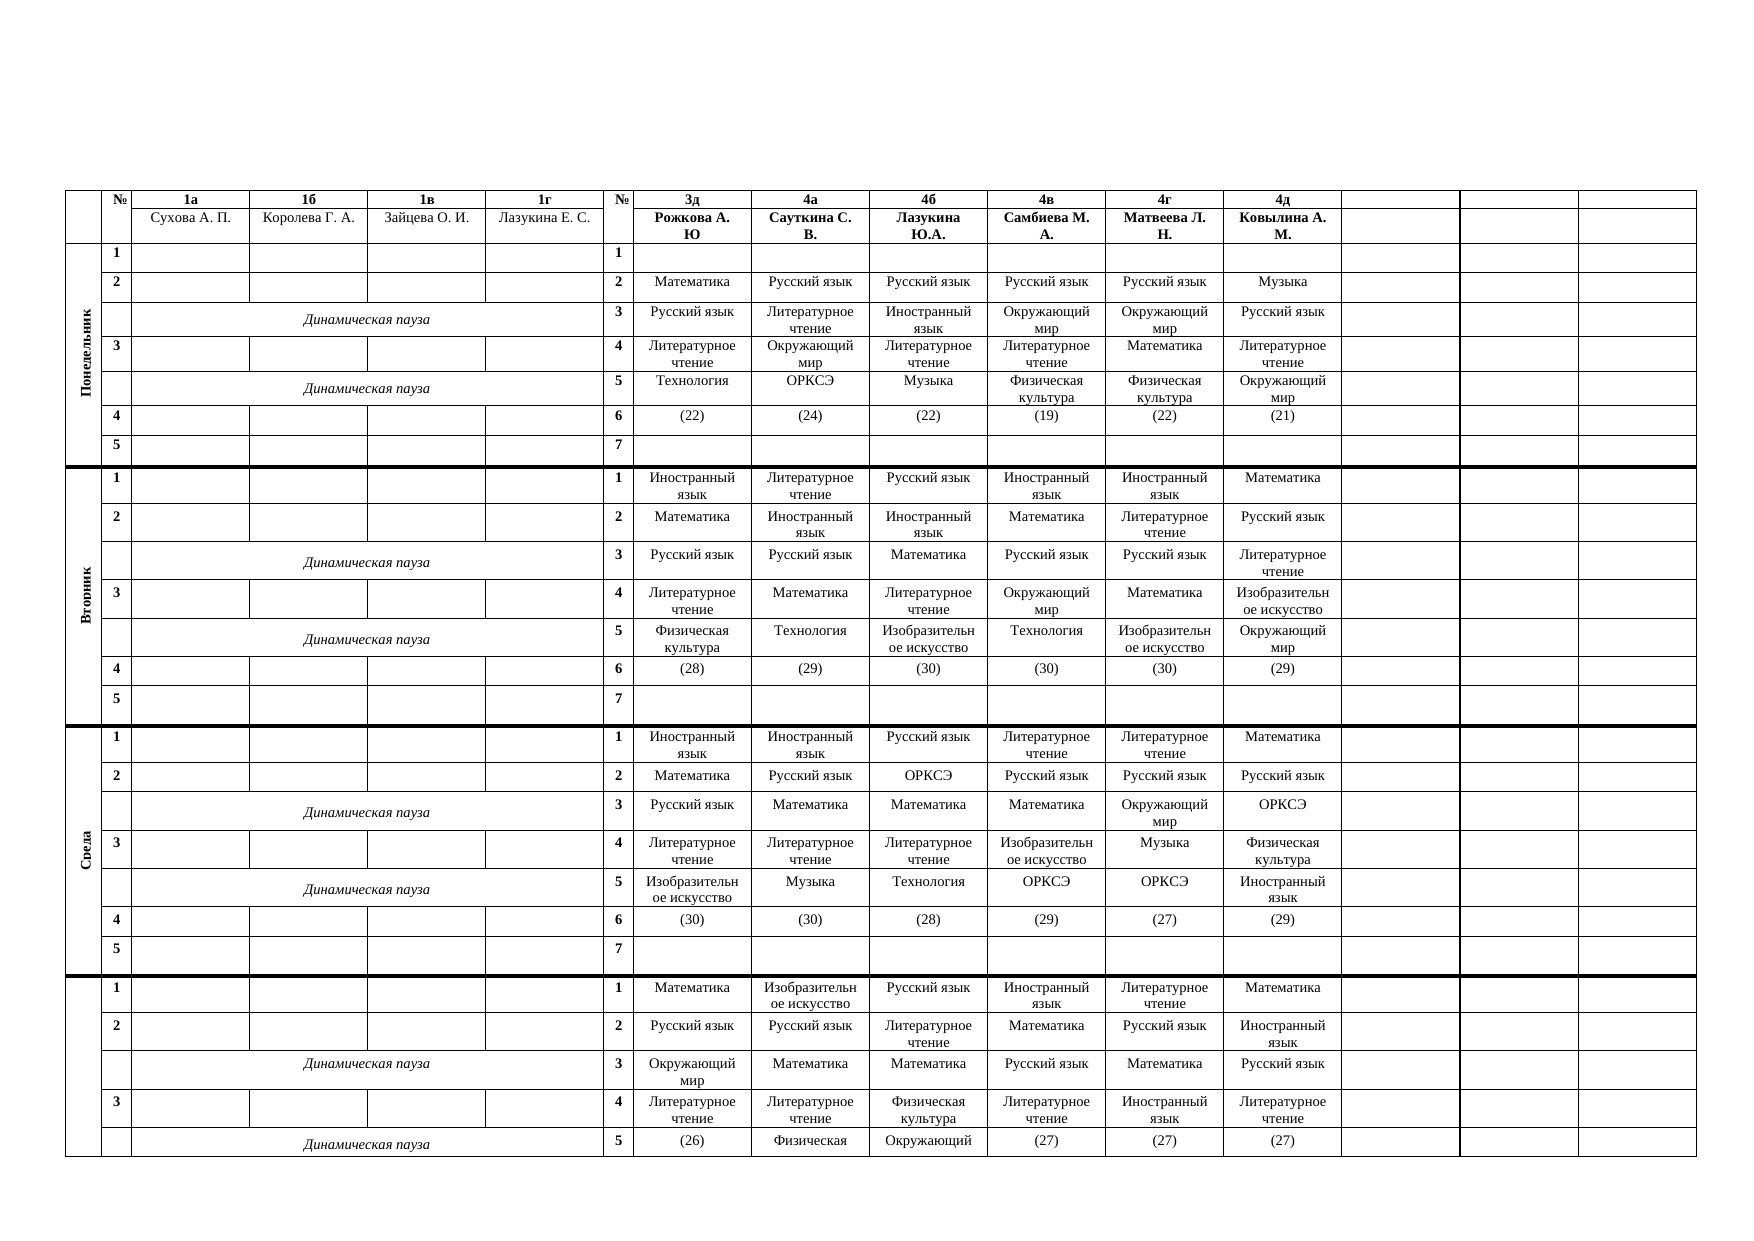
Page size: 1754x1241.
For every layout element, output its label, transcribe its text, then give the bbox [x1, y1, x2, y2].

table_cell Русский язык [1106, 1013, 1223, 1050]
table_cell [486, 907, 603, 936]
table_cell Изобразительное искусство [752, 978, 869, 1012]
table_cell [250, 686, 367, 723]
table_cell Иностранный язык [988, 469, 1105, 503]
table_cell (28) [634, 657, 751, 685]
table_cell [1579, 831, 1696, 868]
table_cell Иностранный язык [988, 978, 1105, 1012]
table_cell (26) [634, 1128, 751, 1156]
table_header 1а [132, 191, 249, 208]
table_cell 5 [102, 436, 131, 464]
table_cell 2 [102, 763, 131, 791]
table_cell [1224, 686, 1341, 723]
table_cell Окружающий мир [870, 1128, 987, 1156]
table_cell Динамическая пауза [132, 1128, 603, 1156]
table_cell 3 [102, 337, 131, 371]
table_cell [1224, 436, 1341, 464]
table_cell Русский язык [634, 542, 751, 579]
table_cell Литературное чтение [870, 337, 987, 371]
table_cell [250, 469, 367, 503]
table_cell Окружающий мир [988, 580, 1105, 617]
table_cell [1342, 792, 1459, 829]
table_cell [988, 244, 1105, 272]
table_cell 2 [604, 504, 633, 541]
table_cell ОРКСЭ [870, 763, 987, 791]
table_cell [132, 937, 249, 974]
table_cell [1342, 937, 1459, 974]
table_cell Литературное чтение [1106, 728, 1223, 762]
table_cell [250, 907, 367, 936]
table_cell (30) [1106, 657, 1223, 685]
table_cell [870, 244, 987, 272]
table_cell [368, 436, 485, 464]
table_cell [1579, 337, 1696, 371]
table_cell ОРКСЭ [1106, 869, 1223, 906]
table_cell Динамическая пауза [132, 869, 603, 906]
table_cell Литературное чтение [1224, 1090, 1341, 1127]
table_cell Ковылина А. М. [1224, 209, 1341, 242]
table_cell 7 [604, 937, 633, 974]
table_cell [870, 436, 987, 464]
table_cell [486, 469, 603, 503]
table_cell 2 [102, 1013, 131, 1050]
table_cell Физическая культура [1106, 372, 1223, 405]
table_cell Иностранный язык [634, 728, 751, 762]
table_cell [1579, 1051, 1696, 1088]
table_cell [1106, 436, 1223, 464]
table_cell Математика [1224, 978, 1341, 1012]
table_cell Литературное чтение [752, 469, 869, 503]
table_cell [102, 619, 131, 656]
table_header [1579, 191, 1696, 208]
table_cell [1579, 303, 1696, 336]
table_cell Математика [752, 792, 869, 829]
table_header № [102, 191, 131, 242]
table_cell Русский язык [988, 542, 1105, 579]
table_cell Музыка [1106, 831, 1223, 868]
table_cell [1461, 907, 1578, 936]
table_cell [486, 580, 603, 617]
table_cell [1579, 406, 1696, 435]
table_cell Среда [66, 728, 101, 974]
table_cell [1579, 504, 1696, 541]
table_cell 3 [604, 542, 633, 579]
table_cell Литературное чтение [634, 831, 751, 868]
table_cell 1 [604, 244, 633, 272]
table_cell Физическая культура [634, 619, 751, 656]
table_cell [1579, 978, 1696, 1012]
table_cell [1342, 686, 1459, 723]
table_cell Литературное чтение [634, 580, 751, 617]
table_cell Динамическая пауза [132, 792, 603, 829]
table_cell [1461, 686, 1578, 723]
table_cell [132, 406, 249, 435]
table_cell [486, 978, 603, 1012]
table_cell 7 [604, 436, 633, 464]
table_cell Лазукина Е. С. [486, 209, 603, 242]
table_cell [368, 907, 485, 936]
table_cell [1461, 937, 1578, 974]
table_cell Окружающий мир [1106, 792, 1223, 829]
table_cell Математика [634, 273, 751, 302]
table_cell Русский язык [634, 792, 751, 829]
table_cell [1461, 469, 1578, 503]
table_cell Русский язык [752, 542, 869, 579]
table_cell Литературное чтение [1224, 337, 1341, 371]
table_cell [870, 937, 987, 974]
table_cell Иностранный язык [752, 728, 869, 762]
table_cell Окружающий мир [1106, 303, 1223, 336]
table_cell [1224, 937, 1341, 974]
table_cell [1579, 1090, 1696, 1127]
table_cell [102, 303, 131, 336]
table_cell Технология [634, 372, 751, 405]
table_cell Иностранный язык [634, 469, 751, 503]
table_cell Математика [634, 763, 751, 791]
table_cell Русский язык [870, 728, 987, 762]
table_cell [250, 763, 367, 791]
table_cell 6 [604, 406, 633, 435]
table_cell [102, 792, 131, 829]
table_cell 5 [604, 1128, 633, 1156]
table_cell [1342, 978, 1459, 1012]
table_cell [486, 406, 603, 435]
table_cell [1461, 504, 1578, 541]
table_cell [1461, 372, 1578, 405]
table_cell (30) [752, 907, 869, 936]
table_cell Русский язык [1224, 504, 1341, 541]
table_header 1г [486, 191, 603, 208]
table_cell (29) [988, 907, 1105, 936]
table_cell [1579, 542, 1696, 579]
table_header 4в [988, 191, 1105, 208]
table_cell Музыка [1224, 273, 1341, 302]
table_cell [132, 657, 249, 685]
table_cell [1579, 792, 1696, 829]
table_header 1в [368, 191, 485, 208]
table_cell 3 [102, 831, 131, 868]
table_cell [132, 978, 249, 1012]
table_cell [1579, 869, 1696, 906]
table_cell [250, 728, 367, 762]
table_cell Русский язык [988, 1051, 1105, 1088]
table_cell [368, 337, 485, 371]
table_cell [250, 657, 367, 685]
table_cell Математика [1106, 1051, 1223, 1088]
table_cell [102, 372, 131, 405]
table_cell [1342, 273, 1459, 302]
table_cell Математика [634, 978, 751, 1012]
table_cell [634, 937, 751, 974]
table_cell [1342, 907, 1459, 936]
table_cell [250, 337, 367, 371]
table_cell 4 [102, 907, 131, 936]
table_cell [1579, 1128, 1696, 1156]
table_cell Изобразительное искусство [988, 831, 1105, 868]
table_cell Иностранный язык [1224, 869, 1341, 906]
table_cell (29) [1224, 657, 1341, 685]
table_cell [250, 273, 367, 302]
table_cell Окружающий мир [1224, 372, 1341, 405]
table_cell Математика [1224, 728, 1341, 762]
table_cell [1461, 337, 1578, 371]
table_cell [486, 504, 603, 541]
table_cell [486, 337, 603, 371]
table_cell [486, 244, 603, 272]
table_cell Окружающий мир [1224, 619, 1341, 656]
table_cell 5 [604, 619, 633, 656]
table_cell [368, 937, 485, 974]
table_cell [752, 686, 869, 723]
table_cell Литературное чтение [752, 831, 869, 868]
table_cell [1579, 244, 1696, 272]
table_cell Рожкова А. Ю [634, 209, 751, 242]
table_cell [368, 657, 485, 685]
table_cell Физическая культура [752, 1128, 869, 1156]
table_cell Технология [870, 869, 987, 906]
table_cell [1461, 406, 1578, 435]
table_header [1461, 191, 1578, 208]
table_cell 1 [604, 978, 633, 1012]
table_cell [250, 1013, 367, 1050]
table_cell [1461, 763, 1578, 791]
table_cell [368, 504, 485, 541]
table_cell [132, 273, 249, 302]
table_cell [250, 937, 367, 974]
table_cell [368, 273, 485, 302]
table_cell [486, 1090, 603, 1127]
table_cell [102, 1128, 131, 1156]
table_cell [1342, 869, 1459, 906]
table_header 4а [752, 191, 869, 208]
table_cell [1106, 937, 1223, 974]
table_cell Королева Г. А. [250, 209, 367, 242]
table_cell [1461, 244, 1578, 272]
table_cell Математика [1106, 337, 1223, 371]
table_header 4г [1106, 191, 1223, 208]
table_cell [368, 763, 485, 791]
table_cell Русский язык [1106, 542, 1223, 579]
table_cell [132, 728, 249, 762]
table_cell [1461, 436, 1578, 464]
table_cell Русский язык [988, 763, 1105, 791]
table_cell [1461, 978, 1578, 1012]
table_cell Матвеева Л. Н. [1106, 209, 1223, 242]
table_cell Иностранный язык [752, 504, 869, 541]
table_cell [486, 728, 603, 762]
table_cell Понедельник [66, 244, 101, 464]
table_cell Иностранный язык [1106, 469, 1223, 503]
table_cell [486, 657, 603, 685]
table_cell [486, 937, 603, 974]
table_cell 4 [102, 657, 131, 685]
table_cell [250, 580, 367, 617]
table_cell [368, 469, 485, 503]
table_cell [486, 686, 603, 723]
table_cell Математика [870, 542, 987, 579]
table_cell [1342, 1090, 1459, 1127]
table_cell [1342, 303, 1459, 336]
table_cell Окружающий мир [634, 1051, 751, 1088]
table_cell [486, 763, 603, 791]
table_cell Русский язык [1106, 763, 1223, 791]
table_cell Технология [988, 619, 1105, 656]
table_cell [1342, 406, 1459, 435]
table_cell [1106, 686, 1223, 723]
table_cell 2 [604, 763, 633, 791]
table_cell [486, 1013, 603, 1050]
table_cell Окружающий мир [988, 303, 1105, 336]
table_cell Самбиева М. А. [988, 209, 1105, 242]
table_cell [250, 504, 367, 541]
table_cell Математика [988, 792, 1105, 829]
table_cell 5 [604, 372, 633, 405]
table_cell 1 [102, 728, 131, 762]
table_cell [486, 273, 603, 302]
table_cell Литературное чтение [988, 337, 1105, 371]
table_cell 4 [604, 337, 633, 371]
table_cell [102, 542, 131, 579]
table_cell [1342, 469, 1459, 503]
table_cell 3 [604, 1051, 633, 1088]
table_cell [368, 580, 485, 617]
table_cell [368, 244, 485, 272]
table_cell Лазукина Ю.А. [870, 209, 987, 242]
table_cell Изобразительное искусство [634, 869, 751, 906]
table_cell [1461, 657, 1578, 685]
table_cell [1342, 372, 1459, 405]
table_cell Изобразительное искусство [1106, 619, 1223, 656]
table_cell Физическая культура [1224, 831, 1341, 868]
table_cell Литературное чтение [634, 337, 751, 371]
table_cell [1342, 244, 1459, 272]
table_cell 2 [604, 273, 633, 302]
table_cell [368, 1090, 485, 1127]
table_cell [1461, 619, 1578, 656]
table_cell 4 [102, 406, 131, 435]
table_cell [988, 937, 1105, 974]
table_cell [1342, 504, 1459, 541]
table_cell (22) [870, 406, 987, 435]
table_cell Математика [752, 580, 869, 617]
table_cell Физическая культура [870, 1090, 987, 1127]
table_cell Математика [870, 792, 987, 829]
table_cell [1579, 1013, 1696, 1050]
table_cell [634, 436, 751, 464]
table_cell [368, 978, 485, 1012]
table_cell Литературное чтение [870, 1013, 987, 1050]
table_cell [132, 1013, 249, 1050]
table_cell 3 [102, 1090, 131, 1127]
table_cell 2 [604, 1013, 633, 1050]
table_cell Литературное чтение [988, 728, 1105, 762]
table_cell Динамическая пауза [132, 619, 603, 656]
table_cell 2 [102, 504, 131, 541]
table_cell (19) [988, 406, 1105, 435]
table_cell Изобразительное искусство [870, 619, 987, 656]
table_cell (27) [1106, 907, 1223, 936]
table_cell [368, 1013, 485, 1050]
table_cell (29) [1224, 907, 1341, 936]
table_cell [1579, 907, 1696, 936]
table_cell [1579, 209, 1696, 242]
table_cell 1 [604, 469, 633, 503]
table_cell Вторник [66, 469, 101, 723]
table_cell [1461, 869, 1578, 906]
table_cell [1461, 1013, 1578, 1050]
table_cell 1 [604, 728, 633, 762]
table_cell 5 [102, 686, 131, 723]
table_cell Сухова А. П. [132, 209, 249, 242]
table_cell Изобразительное искусство [1224, 580, 1341, 617]
table_cell [1342, 542, 1459, 579]
table_cell Технология [752, 619, 869, 656]
table_cell [1342, 1051, 1459, 1088]
table_cell Динамическая пауза [132, 372, 603, 405]
table_cell [132, 580, 249, 617]
table_cell [102, 869, 131, 906]
table_cell Русский язык [988, 273, 1105, 302]
table_cell [1342, 831, 1459, 868]
table_cell [486, 831, 603, 868]
table_cell [1579, 728, 1696, 762]
table_cell Литературное чтение [870, 580, 987, 617]
table_cell 2 [102, 273, 131, 302]
table_cell [988, 436, 1105, 464]
table_cell [368, 686, 485, 723]
table_cell [1342, 436, 1459, 464]
table_header № [604, 191, 633, 242]
table_cell Русский язык [752, 1013, 869, 1050]
table_cell Математика [870, 1051, 987, 1088]
table_cell [1579, 469, 1696, 503]
table_cell [634, 244, 751, 272]
table_cell [1461, 831, 1578, 868]
table_cell [1342, 1013, 1459, 1050]
table_cell Иностранный язык [870, 504, 987, 541]
table_cell Литературное чтение [752, 303, 869, 336]
table_cell [1461, 728, 1578, 762]
table_cell Русский язык [752, 273, 869, 302]
table_cell Иностранный язык [1106, 1090, 1223, 1127]
table_cell Динамическая пауза [132, 542, 603, 579]
table_header [1342, 191, 1459, 208]
table_cell 1 [102, 469, 131, 503]
table_cell Русский язык [1224, 303, 1341, 336]
table_cell 4 [604, 580, 633, 617]
table_cell [988, 686, 1105, 723]
table_cell [1342, 763, 1459, 791]
table_cell 3 [102, 580, 131, 617]
table_cell [132, 686, 249, 723]
table_cell Литературное чтение [1106, 978, 1223, 1012]
table_cell Литературное чтение [870, 831, 987, 868]
table_cell [634, 686, 751, 723]
table_cell Русский язык [870, 273, 987, 302]
table_cell 5 [604, 869, 633, 906]
table_cell [368, 406, 485, 435]
table_header 4д [1224, 191, 1341, 208]
table_cell [132, 469, 249, 503]
table_cell Русский язык [634, 303, 751, 336]
table_cell Литературное чтение [1224, 542, 1341, 579]
table_cell Физическая культура [988, 372, 1105, 405]
table_cell [1342, 1128, 1459, 1156]
table_cell Динамическая пауза [132, 1051, 603, 1088]
table_cell [1579, 273, 1696, 302]
table_cell [368, 728, 485, 762]
table_cell Математика [634, 504, 751, 541]
table_cell Математика [752, 1051, 869, 1088]
table_cell [752, 436, 869, 464]
table_cell Иностранный язык [870, 303, 987, 336]
table_cell (27) [1224, 1128, 1341, 1156]
table_cell (22) [634, 406, 751, 435]
table_cell [1461, 580, 1578, 617]
table_cell Литературное чтение [634, 1090, 751, 1127]
table_cell [250, 244, 367, 272]
table_cell Динамическая пауза [132, 303, 603, 336]
table_cell (28) [870, 907, 987, 936]
table_cell Русский язык [1224, 763, 1341, 791]
table_cell ОРКСЭ [1224, 792, 1341, 829]
table_cell Сауткина С. В. [752, 209, 869, 242]
table_cell ОРКСЭ [988, 869, 1105, 906]
table_cell [1579, 686, 1696, 723]
table_cell Математика [988, 1013, 1105, 1050]
table_cell [132, 337, 249, 371]
table_cell [250, 978, 367, 1012]
table_cell [1579, 619, 1696, 656]
table_cell [1342, 728, 1459, 762]
table_cell [752, 244, 869, 272]
table_cell [1461, 303, 1578, 336]
table_cell [250, 436, 367, 464]
table_cell Математика [988, 504, 1105, 541]
table_cell (30) [988, 657, 1105, 685]
table_cell [1579, 937, 1696, 974]
table_cell Русский язык [1224, 1051, 1341, 1088]
table_cell [132, 907, 249, 936]
table_cell Зайцева О. И. [368, 209, 485, 242]
table_cell [250, 831, 367, 868]
table_cell Математика [1224, 469, 1341, 503]
table_cell [1461, 792, 1578, 829]
table_cell [132, 1090, 249, 1127]
table_cell [132, 763, 249, 791]
table_cell [1579, 657, 1696, 685]
table_cell Русский язык [752, 763, 869, 791]
table_cell [132, 831, 249, 868]
table_cell (24) [752, 406, 869, 435]
table_cell (29) [752, 657, 869, 685]
table_cell 1 [102, 978, 131, 1012]
table_header [66, 191, 101, 242]
table_cell Иностранный язык [1224, 1013, 1341, 1050]
table_cell (30) [870, 657, 987, 685]
table_cell [752, 937, 869, 974]
table_cell Музыка [870, 372, 987, 405]
table_cell [132, 504, 249, 541]
table_cell [368, 831, 485, 868]
table_cell Литературное чтение [988, 1090, 1105, 1127]
table_cell [102, 1051, 131, 1088]
table_cell [1461, 1051, 1578, 1088]
table_cell Русский язык [634, 1013, 751, 1050]
table_cell 5 [102, 937, 131, 974]
table_cell [1579, 763, 1696, 791]
table_cell [1342, 209, 1459, 242]
table_cell [1461, 273, 1578, 302]
table_cell Русский язык [870, 469, 987, 503]
table_cell [1579, 436, 1696, 464]
table_cell [1342, 337, 1459, 371]
table_header 4б [870, 191, 987, 208]
table_cell [486, 436, 603, 464]
table_cell (30) [634, 907, 751, 936]
table_cell [1579, 580, 1696, 617]
table_header 1б [250, 191, 367, 208]
table_cell Четверг [66, 978, 101, 1156]
table_cell [132, 244, 249, 272]
table_cell [250, 406, 367, 435]
table_cell 6 [604, 657, 633, 685]
table_cell [1461, 1090, 1578, 1127]
table_cell Русский язык [870, 978, 987, 1012]
table_cell [1106, 244, 1223, 272]
table_cell 6 [604, 907, 633, 936]
table_cell [250, 1090, 367, 1127]
table_cell [1579, 372, 1696, 405]
table_cell [1224, 244, 1341, 272]
table_cell ОРКСЭ [752, 372, 869, 405]
table_cell 3 [604, 303, 633, 336]
table_cell 7 [604, 686, 633, 723]
table_cell Окружающий мир [752, 337, 869, 371]
table_cell [1461, 209, 1578, 242]
table_cell (27) [988, 1128, 1105, 1156]
table_header 3д [634, 191, 751, 208]
table_cell Литературное чтение [1106, 504, 1223, 541]
table_cell [1461, 542, 1578, 579]
table_cell [132, 436, 249, 464]
table_cell (27) [1106, 1128, 1223, 1156]
table_cell 4 [604, 831, 633, 868]
table_cell Русский язык [1106, 273, 1223, 302]
table_cell Литературное чтение [752, 1090, 869, 1127]
table_cell (21) [1224, 406, 1341, 435]
table_cell [1342, 619, 1459, 656]
table_cell [870, 686, 987, 723]
table_cell Музыка [752, 869, 869, 906]
table_cell 4 [604, 1090, 633, 1127]
table_cell Математика [1106, 580, 1223, 617]
table_cell 1 [102, 244, 131, 272]
table_cell 3 [604, 792, 633, 829]
table_cell [1461, 1128, 1578, 1156]
table_cell (22) [1106, 406, 1223, 435]
table_cell [1342, 657, 1459, 685]
table_cell [1342, 580, 1459, 617]
